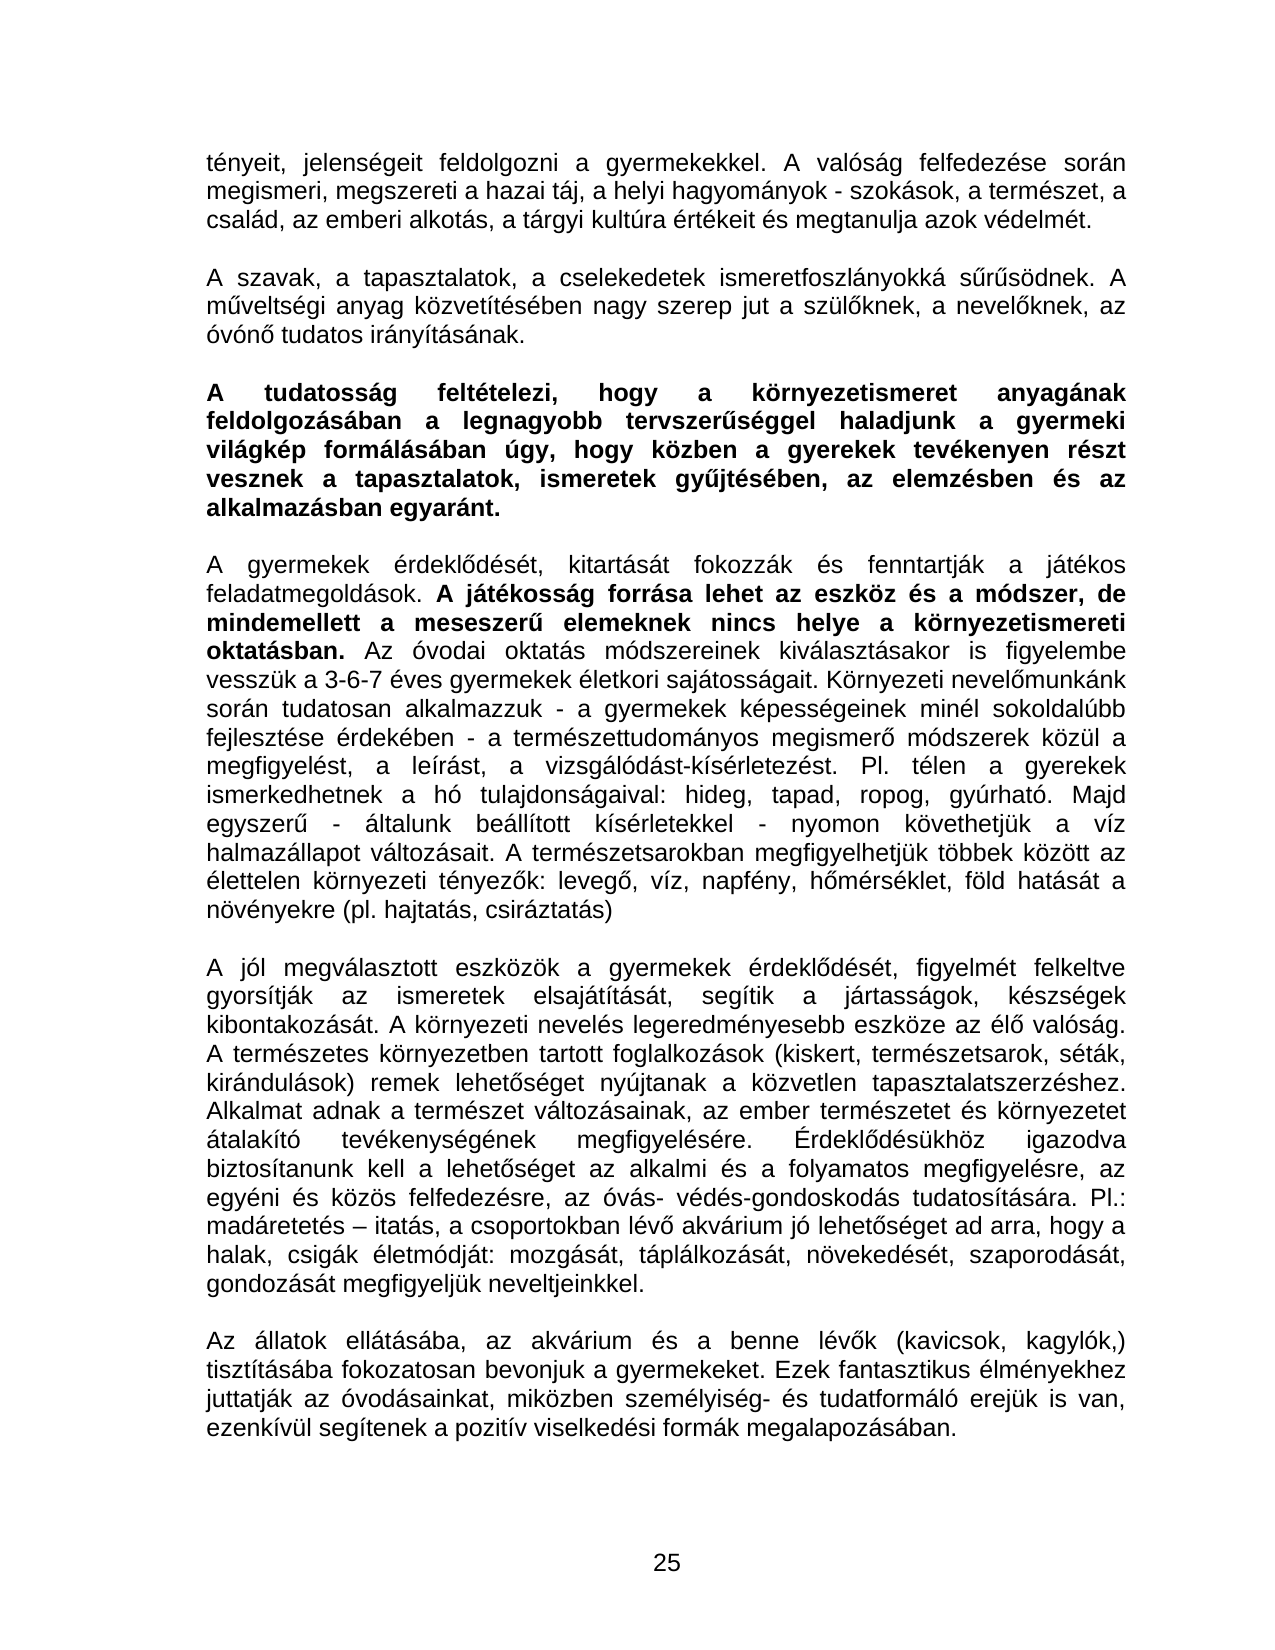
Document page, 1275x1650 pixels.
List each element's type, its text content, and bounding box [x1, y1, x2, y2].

text A gyermekek érdeklődését, kitartását fokozzák és fenntartják a játékos feladatmegoldások. A játékosság forrása lehet az eszköz és a módszer, de mindemellett a meseszerű elemeknek nincs helye a környezetismereti oktatásban. Az óvodai oktatás módszereinek kiválasztásakor is figyelembe vesszük a 3-6-7 éves gyermekek életkori sajátosságait. Környezeti nevelőmunkánk során tudatosan alkalmazzuk - a gyermekek képességeinek minél sokoldalúbb fejlesztése érdekében - a természettudományos megismerő módszerek közül a megfigyelést, a leírást, a vizsgálódást-kísérletezést. Pl. télen a gyerekek ismerkedhetnek a hó tulajdonságaival: hideg, tapad, ropog, gyúrható. Majd egyszerű - általunk beállított kísérletekkel - nyomon követhetjük a víz halmazállapot változásait. A természetsarokban megfigyelhetjük többek között az élettelen környezeti tényezők: levegő, víz, napfény, hőmérséklet, föld hatását a növényekre (pl. hajtatás, csiráztatás) [206, 550, 1127, 924]
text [206, 148, 1127, 234]
text Az állatok ellátásába, az akvárium és a benne lévők (kavicsok, kagylók,) tisztításába fokozatosan bevonjuk a gyermekeket. Ezek fantasztikus élményekhez juttatják az óvodásainkat, miközben személyiség- és tudatformáló erejük is van, ezenkívül segítenek a pozitív viselkedési formák megalapozásában. [206, 1326, 1127, 1441]
text A szavak, a tapasztalatok, a cselekedetek ismeretfoszlányokká sűrűsödnek. A műveltségi anyag közvetítésében nagy szerep jut a szülőknek, a nevelőknek, az óvónő tudatos irányításának. [206, 263, 1127, 349]
text A tudatosság feltételezi, hogy a környezetismeret anyagának feldolgozásában a legnagyobb tervszerűséggel haladjunk a gyermeki világkép formálásában úgy, hogy közben a gyerekek tevékenyen részt vesznek a tapasztalatok, ismeretek gyűjtésében, az elemzésben és az alkalmazásban egyaránt. [206, 378, 1127, 521]
text A jól megválasztott eszközök a gyermekek érdeklődését, figyelmét felkeltve gyorsítják az ismeretek elsajátítását, segítik a jártasságok, készségek kibontakozását. A környezeti nevelés legeredményesebb eszköze az élő valóság. A természetes környezetben tartott foglalkozások (kiskert, természetsarok, séták, kirándulások) remek lehetőséget nyújtanak a közvetlen tapasztalatszerzéshez. Alkalmat adnak a természet változásainak, az ember természetet és környezetet átalakító tevékenységének megfigyelésére. Érdeklődésükhöz igazodva biztosítanunk kell a lehetőséget az alkalmi és a folyamatos megfigyelésre, az egyéni és közös felfedezésre, az óvás- védés-gondoskodás tudatosítására. Pl.: madáretetés – itatás, a csoportokban lévő akvárium jó lehetőséget ad arra, hogy a halak, csigák életmódját: mozgását, táplálkozását, növekedését, szaporodását, gondozását megfigyeljük neveltjeinkkel. [206, 953, 1127, 1298]
